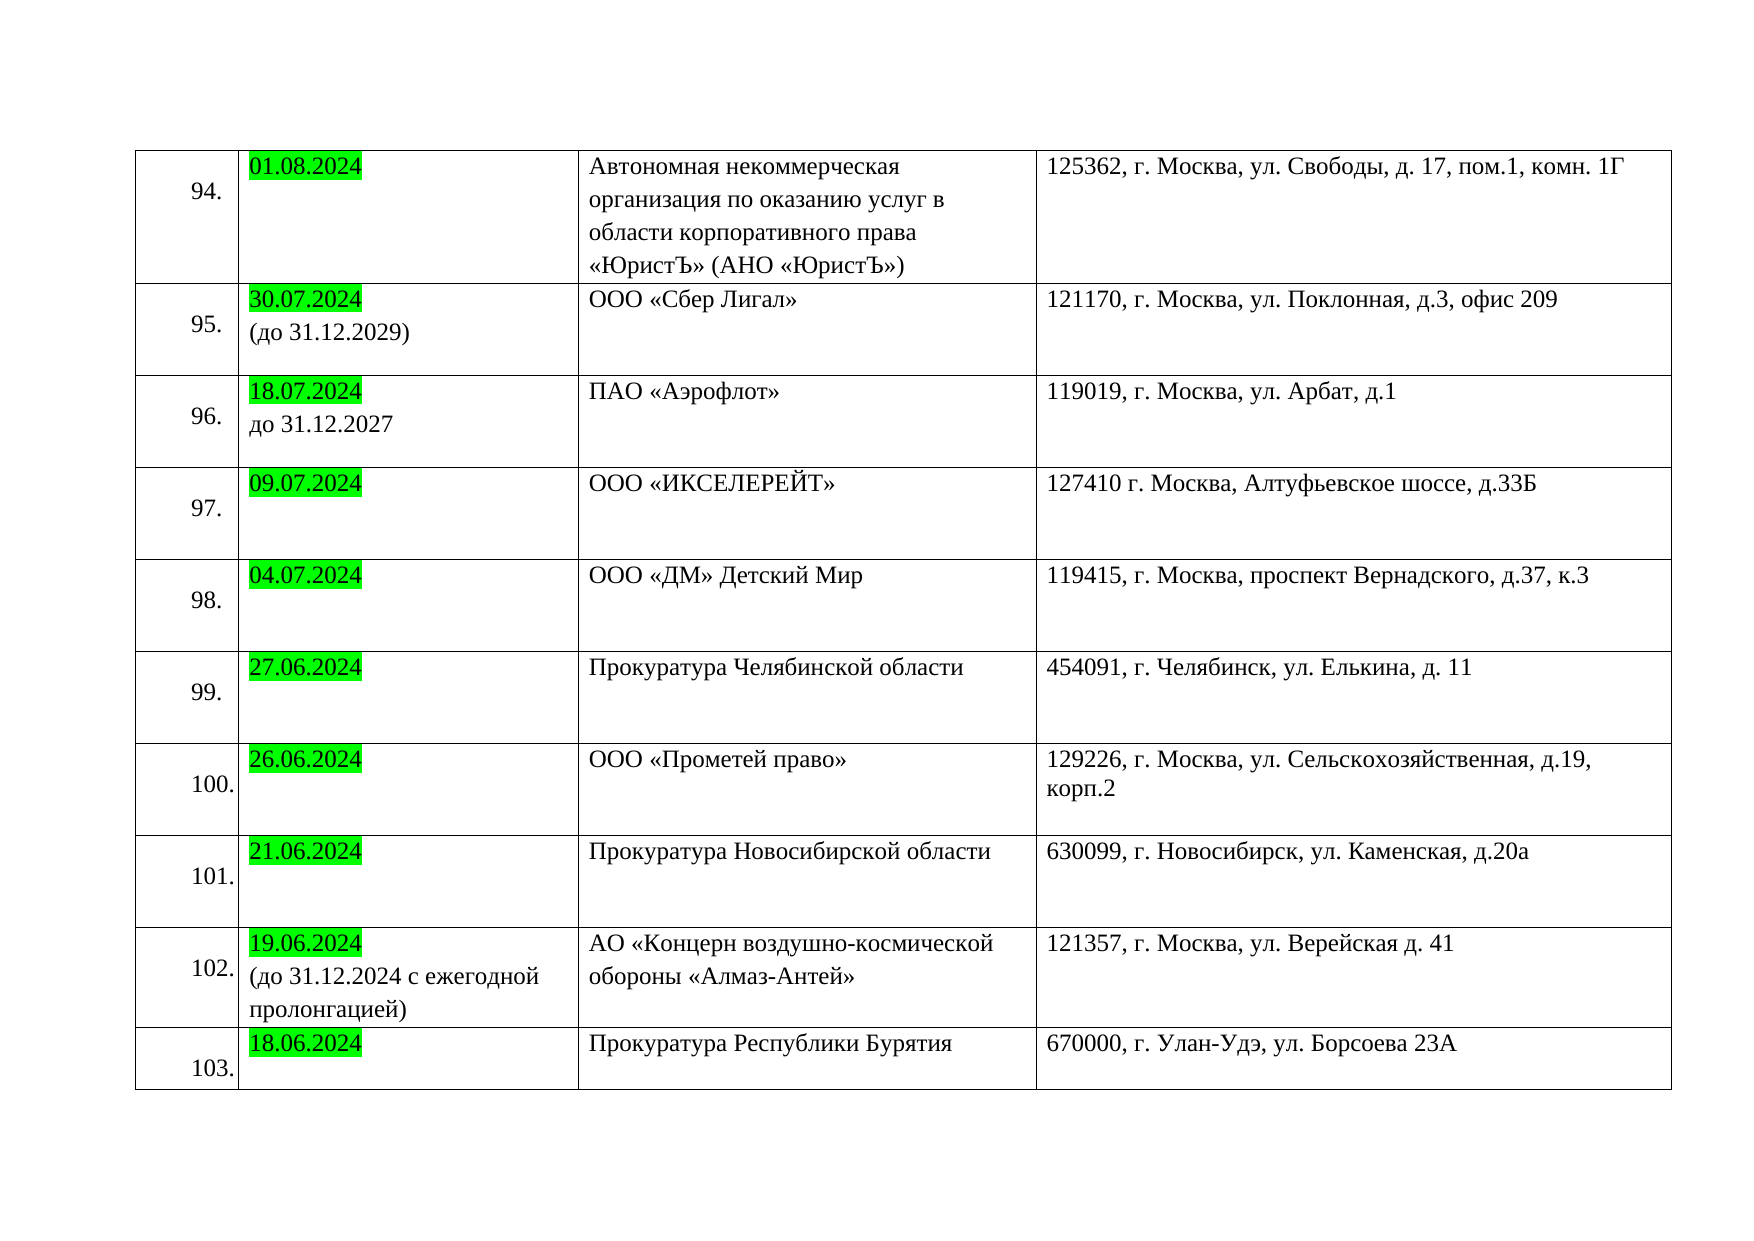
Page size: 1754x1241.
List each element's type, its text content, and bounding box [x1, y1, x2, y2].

table_cell [136, 836, 238, 927]
table_cell 21.06.2024 [239, 836, 578, 927]
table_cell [1037, 1028, 1671, 1089]
table_cell 18.07.2024 до 31.12.2027 [239, 376, 578, 467]
table_cell АО «Концерн воздушно-космической обороны «Алмаз-Антей» [579, 928, 1036, 1027]
table_cell 30.07.2024 (до 31.12.2029) [239, 284, 578, 375]
table_cell 454091, г. Челябинск, ул. Елькина, д. 11 [1037, 652, 1671, 743]
table_cell ООО «ИКСЕЛЕРЕЙТ» [579, 468, 1036, 559]
table_cell 121357, г. Москва, ул. Верейская д. 41 [1037, 928, 1671, 1027]
table_cell [136, 1028, 238, 1089]
table_cell Автономная некоммерческая организация по оказанию услуг в области корпоративного права «ЮристЪ» (АНО «ЮристЪ») [579, 151, 1036, 283]
table_cell [136, 376, 238, 467]
table_cell 630099, г. Новосибирск, ул. Каменская, д.20а [1037, 836, 1671, 927]
table_cell [136, 468, 238, 559]
table_cell Прокуратура Челябинской области [579, 652, 1036, 743]
table_cell Прокуратура Новосибирской области [579, 836, 1036, 927]
table_cell 119415, г. Москва, проспект Вернадского, д.37, к.3 [1037, 560, 1671, 651]
table_cell 18.06.2024 [239, 1028, 578, 1089]
table_cell 125362, г. Москва, ул. Свободы, д. 17, пом.1, комн. 1Г [1037, 151, 1671, 283]
table_cell 27.06.2024 [239, 652, 578, 743]
table_cell [136, 560, 238, 651]
table_cell 26.06.2024 [239, 744, 578, 835]
table_cell ООО «Прометей право» [579, 744, 1036, 835]
table_cell 121170, г. Москва, ул. Поклонная, д.3, офис 209 [1037, 284, 1671, 375]
table_cell [136, 284, 238, 375]
table_cell 01.08.2024 [239, 151, 578, 283]
table_cell 119019, г. Москва, ул. Арбат, д.1 [1037, 376, 1671, 467]
table_cell 19.06.2024 (до 31.12.2024 с ежегодной пролонгацией) [239, 928, 578, 1027]
table_cell 129226, г. Москва, ул. Сельскохозяйственная, д.19, корп.2 [1037, 744, 1671, 835]
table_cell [579, 1028, 1036, 1089]
table_cell [136, 652, 238, 743]
table_cell [136, 744, 238, 835]
table_cell ООО «ДМ» Детский Мир [579, 560, 1036, 651]
table_cell 04.07.2024 [239, 560, 578, 651]
table_cell [136, 151, 238, 283]
table_cell 127410 г. Москва, Алтуфьевское шоссе, д.33Б [1037, 468, 1671, 559]
table_cell [136, 928, 238, 1027]
table_cell 09.07.2024 [239, 468, 578, 559]
table_cell ПАО «Аэрофлот» [579, 376, 1036, 467]
table_cell ООО «Сбер Лигал» [579, 284, 1036, 375]
